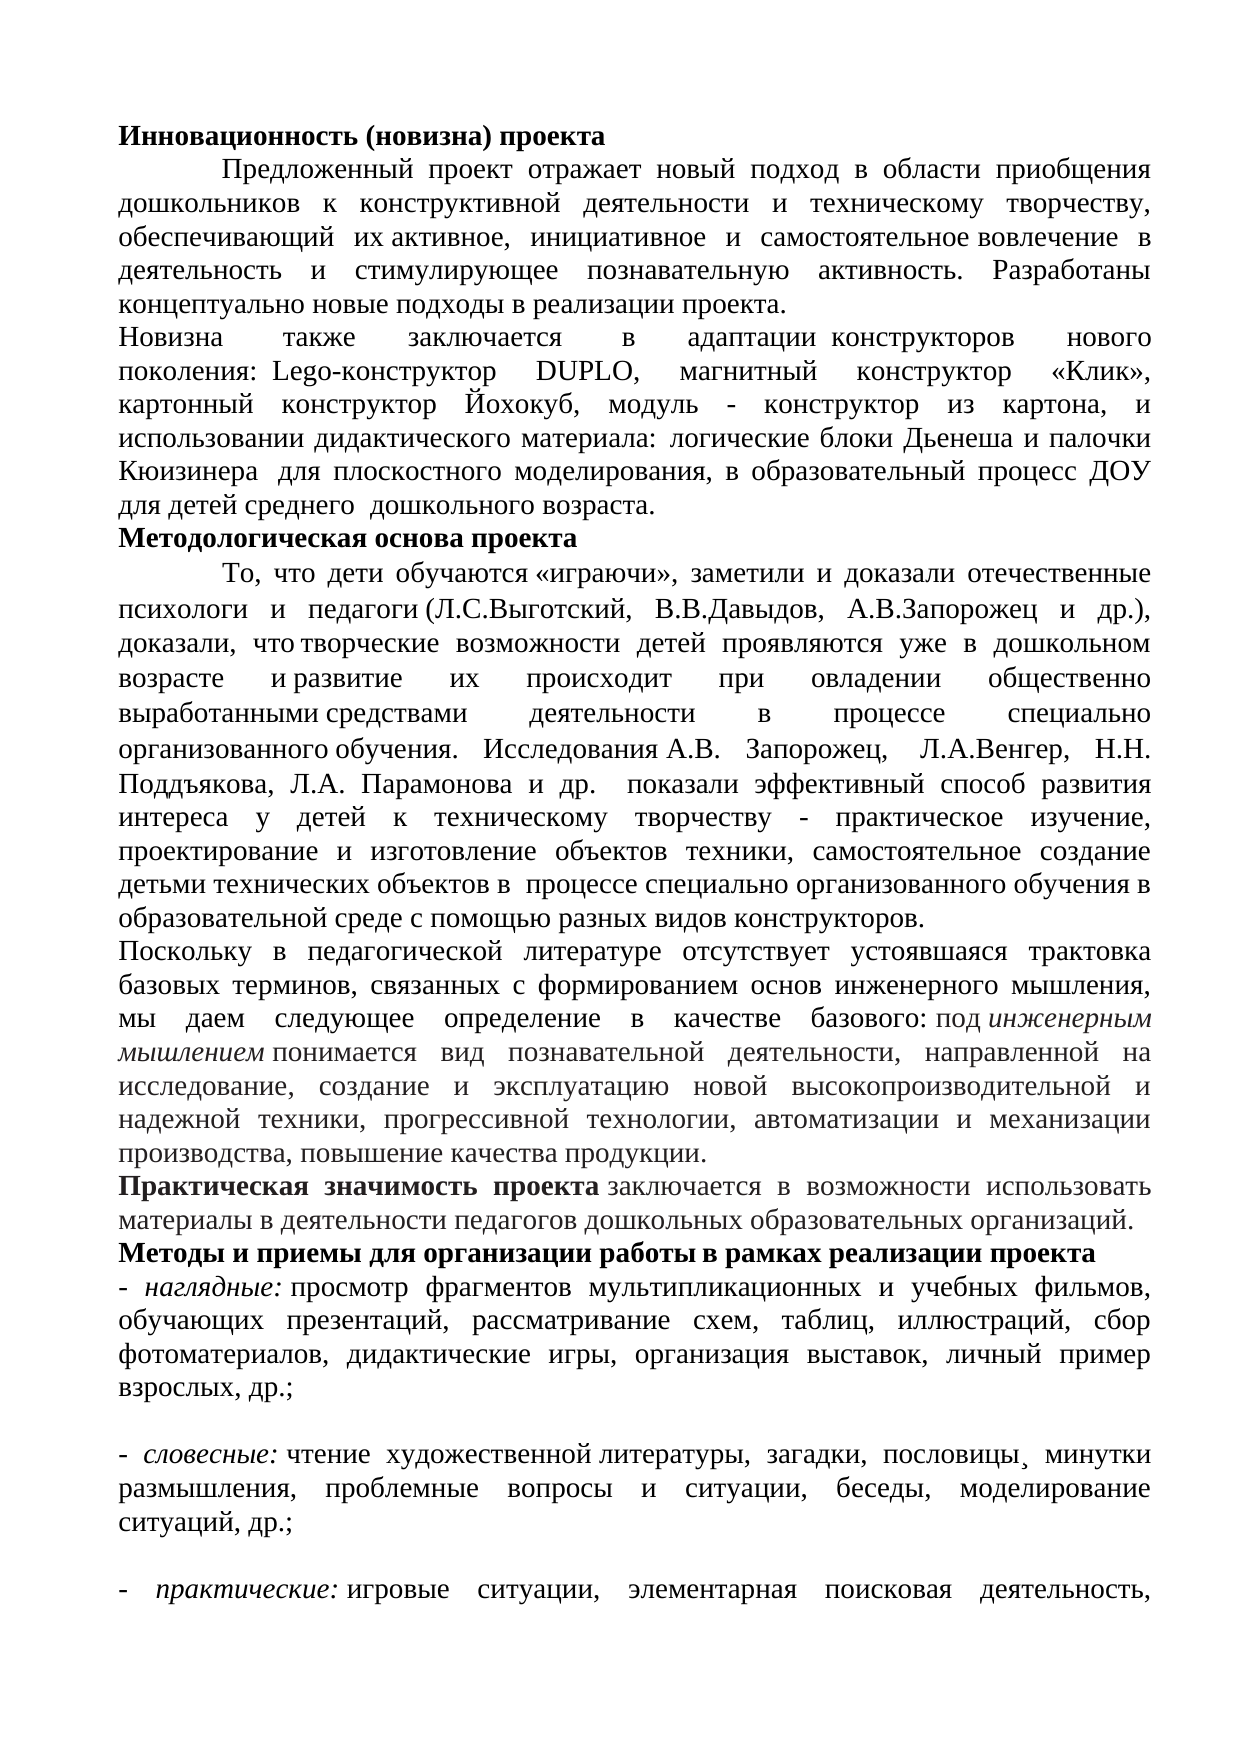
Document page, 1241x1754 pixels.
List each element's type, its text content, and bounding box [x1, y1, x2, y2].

text - наглядные: просмотр фрагментов мультипликационных и учебных фильмов, обучающих презентаций, рассматривание схем, таблиц, иллюстраций, сбор фотоматериалов, дидактические игры, организация выставок, личный пример взрослых, др.; [118, 1269, 1152, 1403]
text Новизна также заключается в адаптации конструкторов нового поколения: Lego-конструктор DUPLO, магнитный конструктор «Клик», картонный конструктор Йохокуб, модуль - конструктор из картона, и использовании дидактического материала: логические блоки Дьенеша и палочки Кюизинера для плоскостного моделирования, в образовательный процесс ДОУ для детей среднего дошкольного возраста. [118, 319, 1152, 521]
text Предложенный проект отражает новый подход в области приобщения дошкольников к конструктивной деятельности и техническому творчеству, обеспечивающий их активное, инициативное и самостоятельное вовлечение в деятельность и стимулирующее познавательную активность. Разработаны концептуально новые подходы в реализации проекта. [118, 152, 1152, 319]
text Методы и приемы для организации работы в рамках реализации проекта [118, 1235, 1152, 1269]
text Инновационность (новизна) проекта [118, 118, 1152, 152]
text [118, 1537, 1152, 1604]
text - словесные: чтение художественной литературы, загадки, пословицы¸ минутки размышления, проблемные вопросы и ситуации, беседы, моделирование ситуаций, др.; [118, 1403, 1152, 1537]
text Методологическая основа проекта [118, 521, 1152, 554]
text Поскольку в педагогической литературе отсутствует устоявшаяся трактовка базовых терминов, связанных с формированием основ инженерного мышления, мы даем следующее определение в качестве базового: под инженерным мышлением понимается вид познавательной деятельности, направленной на исследование, создание и эксплуатацию новой высокопроизводительной и надежной техники, прогрессивной технологии, автоматизации и механизации производства, повышение качества продукции. [118, 933, 1152, 1168]
text То, что дети обучаются «играючи», заметили и доказали отечественные психологи и педагоги (Л.С.Выготский, В.В.Давыдов, А.В.Запорожец и др.), доказали, что творческие возможности детей проявляются уже в дошкольном возрасте и развитие их происходит при овладении общественно выработанными средствами деятельности в процессе специально организованного обучения. Исследования А.В. Запорожец, Л.А.Венгер, Н.Н. Поддъякова, Л.А. Парамонова и др. показали эффективный способ развития интереса у детей к техническому творчеству - практическое изучение, проектирование и изготовление объектов техники, самостоятельное создание детьми технических объектов в процессе специально организованного обучения в образовательной среде с помощью разных видов конструкторов. [118, 554, 1152, 933]
text Практическая значимость проекта заключается в возможности использовать материалы в деятельности педагогов дошкольных образовательных организаций. [118, 1168, 1152, 1235]
